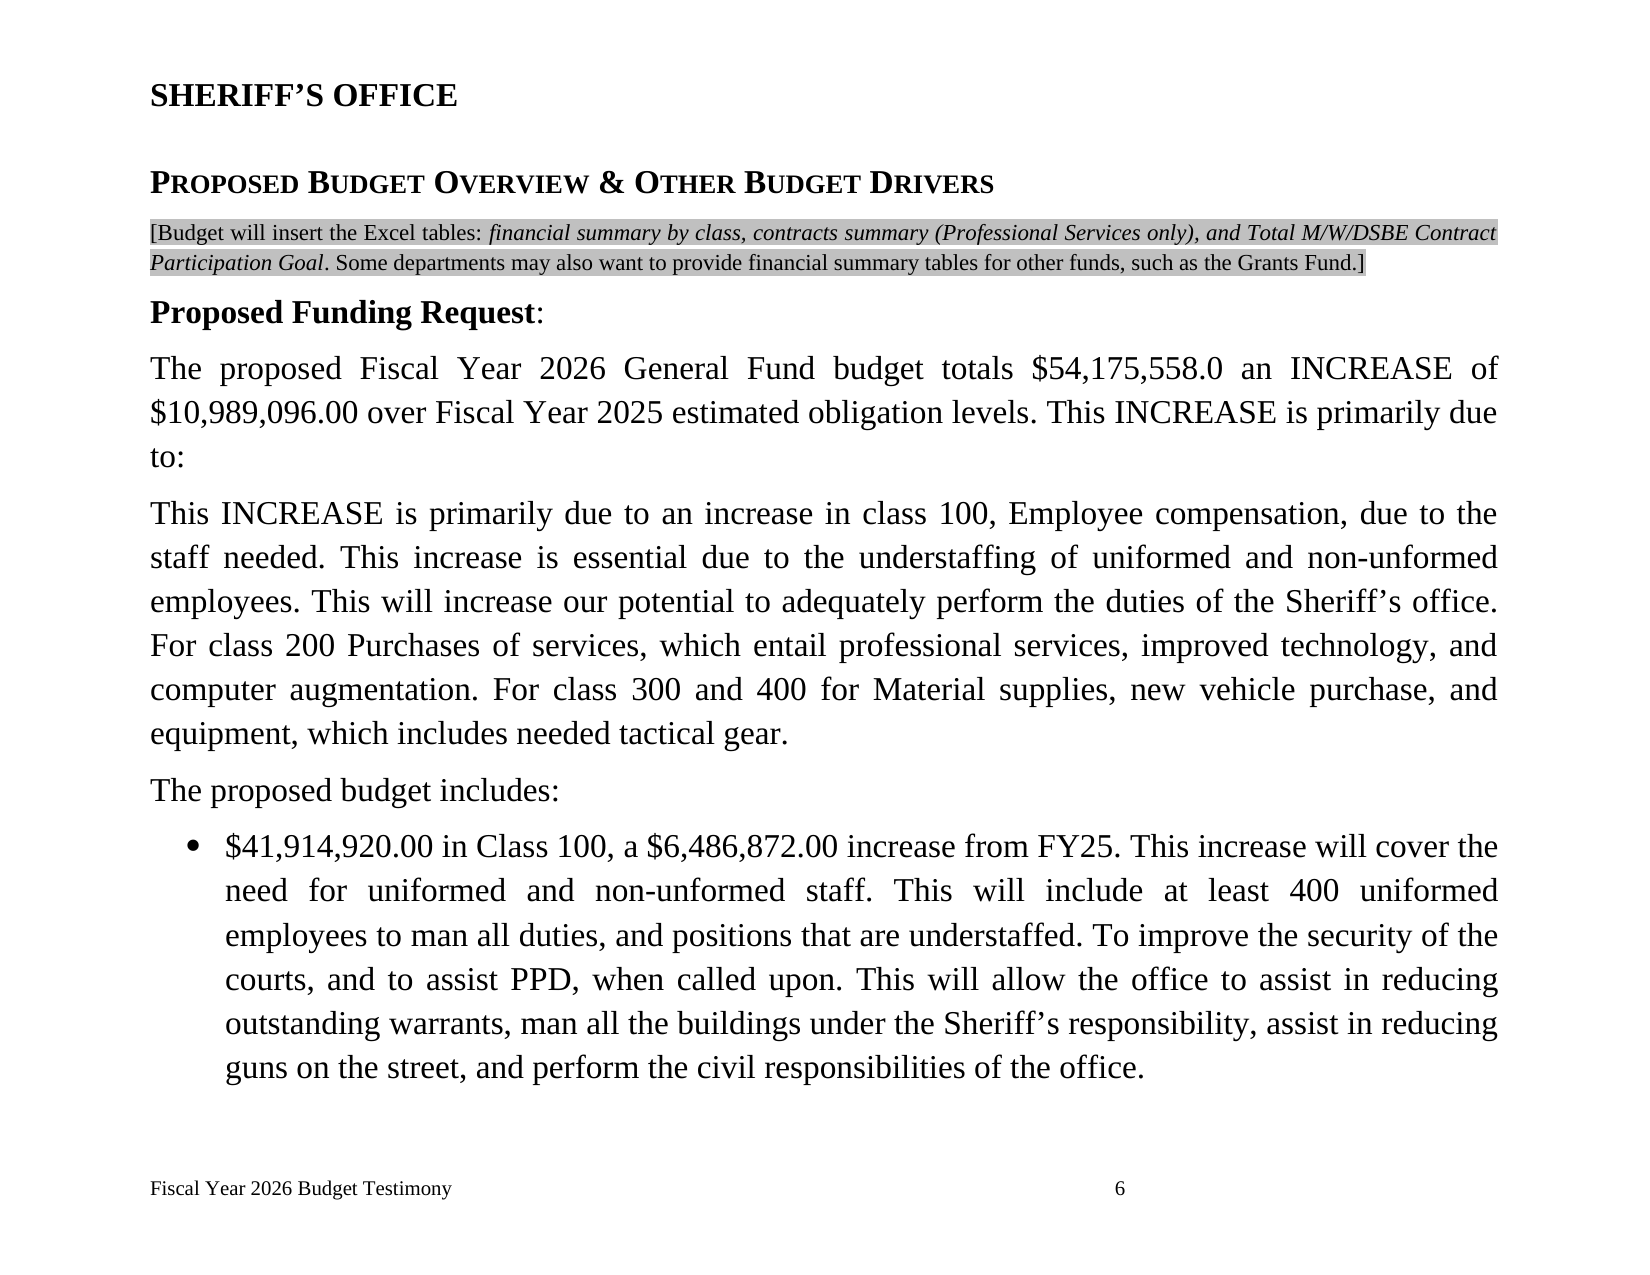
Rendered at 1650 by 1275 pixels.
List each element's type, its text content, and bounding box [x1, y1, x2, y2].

text [Budget will insert the Excel tables: financial summary by class, contracts summary (Professional Services only), and Total M/W/DSBE Contract Participation Goal. Some departments may also want to provide financial summary tables for other funds, such as the Grants Fund.] [150, 219, 1500, 276]
subtitle Proposed Budget Overview & Other Budget Drivers [150, 162, 1500, 201]
text The proposed budget includes: [150, 770, 1500, 808]
text Proposed Funding Request: [150, 292, 1500, 330]
text The proposed Fiscal Year 2026 General Fund budget totals $54,175,558.0 an INCREASE of $10,989,096.00 over Fiscal Year 2025 estimated obligation levels. This INCREASE is primarily due to: [150, 348, 1500, 475]
list $41,914,920.00 in Class 100, a $6,486,872.00 increase from FY25. This increase will cover the need for uniformed and non-unformed staff. This will include at least 400 uniformed employees to man all duties, and positions that are understaffed. To improve the security of the courts, and to assist PPD, when called upon. This will allow the office to assist in reducing outstanding warrants, man all the buildings under the Sheriff’s responsibility, assist in reducing guns on the street, and perform the civil responsibilities of the office. [187, 827, 1500, 1085]
text This INCREASE is primarily due to an increase in class 100, Employee compensation, due to the staff needed. This increase is essential due to the understaffing of uniformed and non-unformed employees. This will increase our potential to adequately perform the duties of the Sheriff’s office. For class 200 Purchases of services, which entail professional services, improved technology, and computer augmentation. For class 300 and 400 for Material supplies, new vehicle purchase, and equipment, which includes needed tactical gear. [150, 493, 1500, 752]
